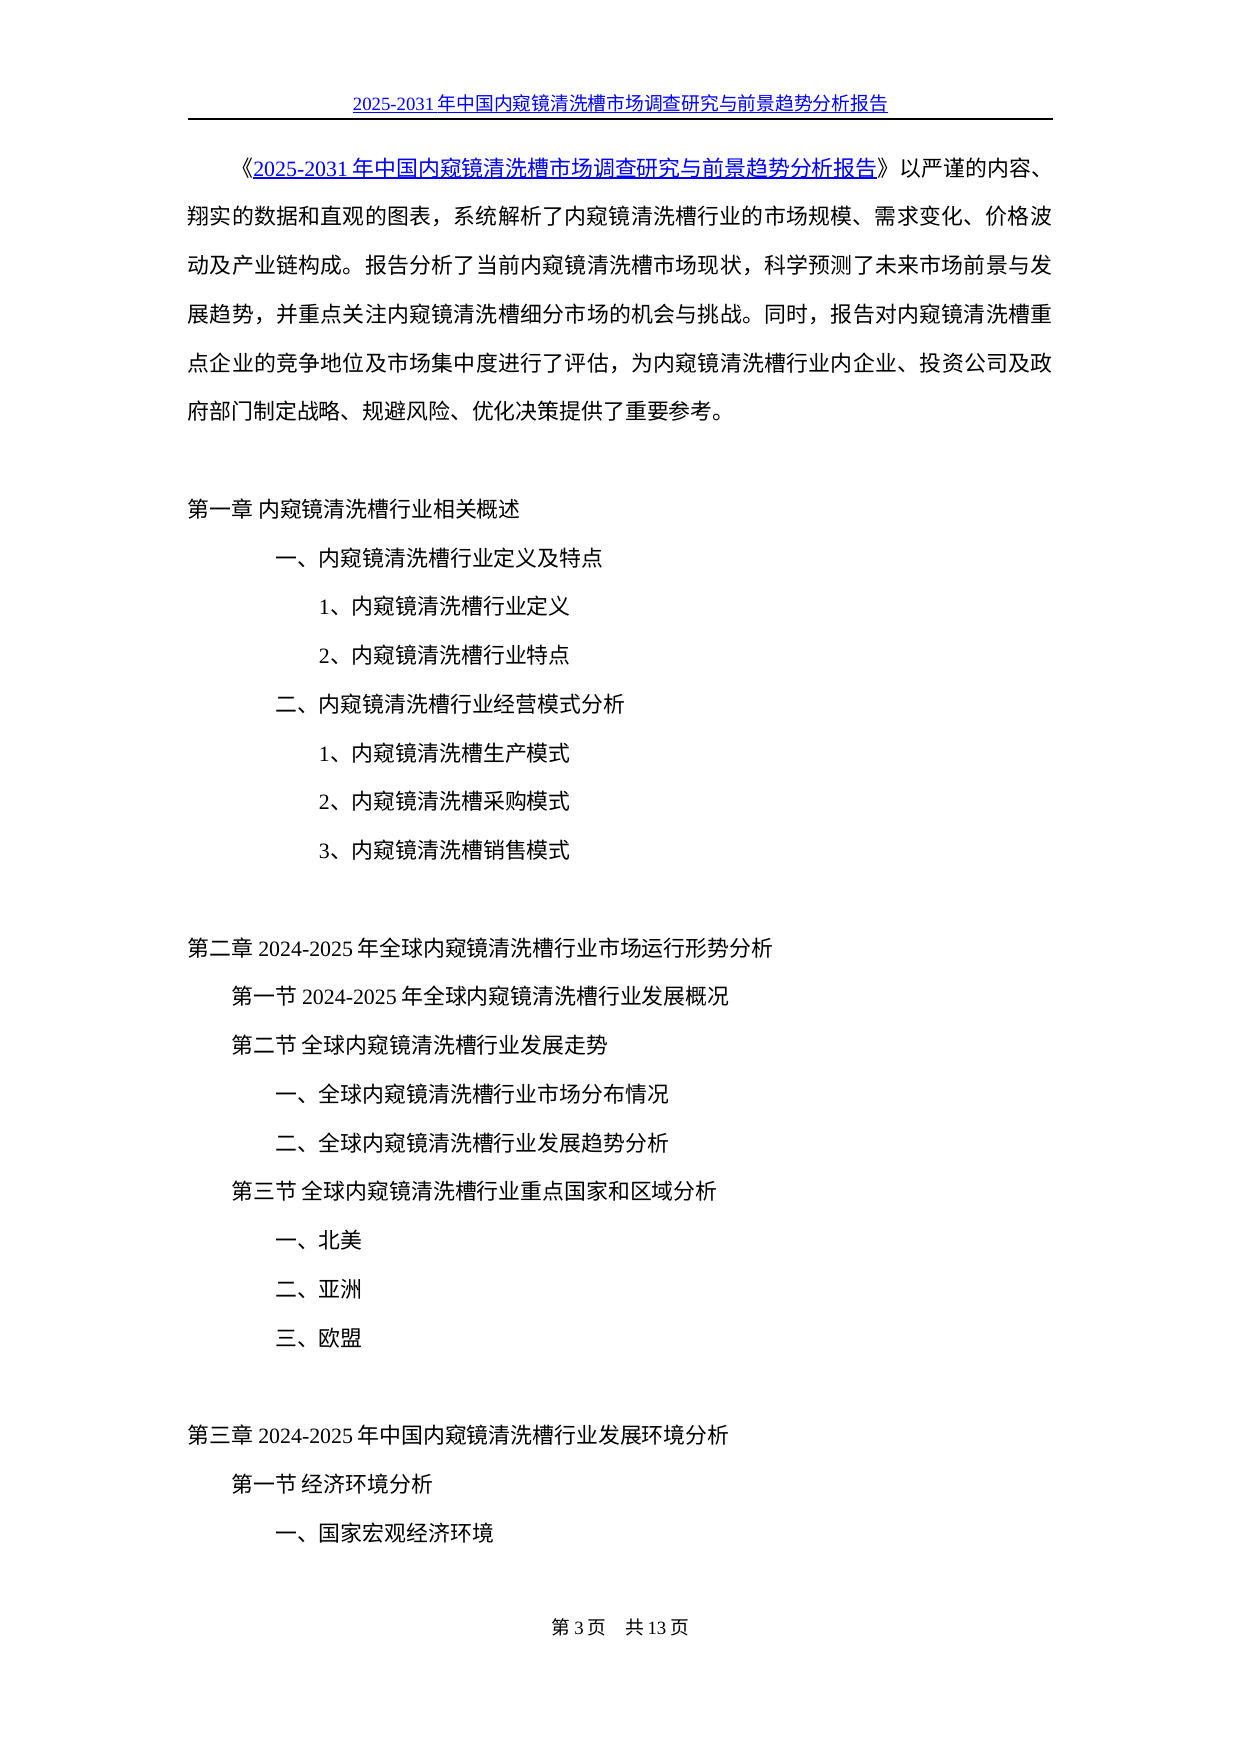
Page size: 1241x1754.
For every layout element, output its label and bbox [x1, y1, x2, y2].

text [187, 150, 1053, 1548]
